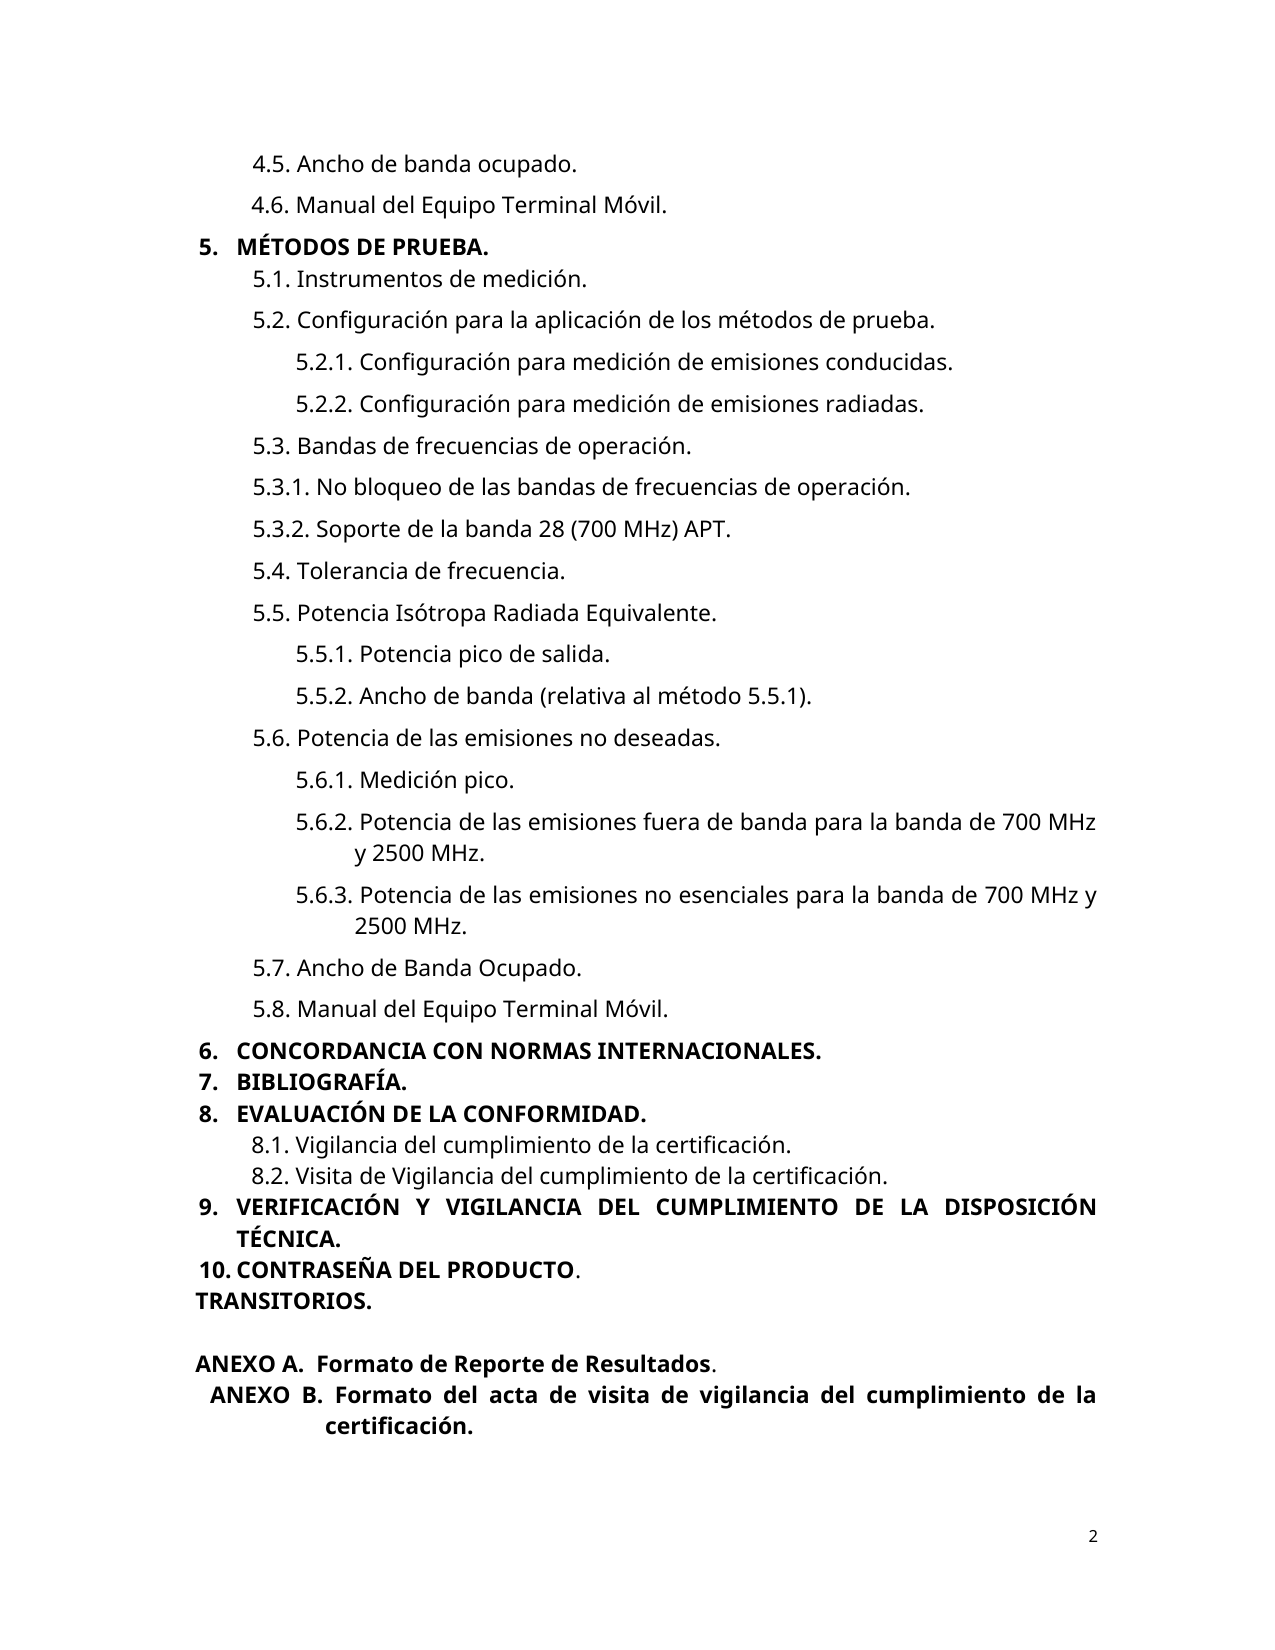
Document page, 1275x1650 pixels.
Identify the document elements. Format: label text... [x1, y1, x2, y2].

list ANEXO B. Formato del acta de visita de vigilancia del cumplimiento de la certificación. [177, 1379, 1098, 1441]
list 5.6.1. Medición pico. [295, 764, 1098, 795]
list 5.6.2. Potencia de las emisiones fuera de banda para la banda de 700 MHz y 2500 MHz. [295, 806, 1098, 868]
list 5.8. Manual del Equipo Terminal Móvil. [252, 993, 1098, 1024]
list 5.2. Configuración para la aplicación de los métodos de prueba. [252, 304, 1098, 336]
text 4.6. Manual del Equipo Terminal Móvil. [177, 189, 1098, 221]
list CONCORDANCIA CON NORMAS INTERNACIONALES. [199, 1035, 1098, 1066]
list VERIFICACIÓN Y VIGILANCIA DEL CUMPLIMIENTO DE LA DISPOSICIÓN TÉCNICA. [199, 1191, 1098, 1254]
list 5.2.1. Configuración para medición de emisiones conducidas. [295, 346, 1098, 377]
list 5.5.2. Ancho de banda (relativa al método 5.5.1). [295, 680, 1098, 711]
list TRANSITORIOS. [177, 1285, 1098, 1316]
list EVALUACIÓN DE LA CONFORMIDAD. [199, 1098, 1098, 1129]
list 5.3. Bandas de frecuencias de operación. [252, 429, 1098, 461]
list 5.7. Ancho de Banda Ocupado. [252, 952, 1098, 983]
list 5.4. Tolerancia de frecuencia. [252, 555, 1098, 586]
list 5.6. Potencia de las emisiones no deseadas. [252, 722, 1098, 753]
list 5.1. Instrumentos de medición. [252, 262, 1098, 294]
list 5.3.1. No bloqueo de las bandas de frecuencias de operación. [252, 471, 1098, 503]
list 5.6.3. Potencia de las emisiones no esenciales para la banda de 700 MHz y 2500 MHz. [295, 878, 1098, 941]
list CONTRASEÑA DEL PRODUCTO. [199, 1254, 1098, 1285]
list 5.5. Potencia Isótropa Radiada Equivalente. [252, 597, 1098, 628]
list 8.2. Visita de Vigilancia del cumplimiento de la certificación. [251, 1160, 1098, 1191]
list 5.2.2. Configuración para medición de emisiones radiadas. [295, 388, 1098, 419]
list 5.5.1. Potencia pico de salida. [295, 638, 1098, 670]
list 4.5. Ancho de banda ocupado. [252, 148, 1098, 179]
list BIBLIOGRAFÍA. [199, 1066, 1098, 1098]
list 5.3.2. Soporte de la banda 28 (700 MHz) APT. [252, 513, 1098, 544]
list MÉTODOS DE PRUEBA. [199, 231, 1098, 262]
list ANEXO A. Formato de Reporte de Resultados. [177, 1348, 1098, 1379]
list 8.1. Vigilancia del cumplimiento de la certificación. [251, 1129, 1098, 1160]
